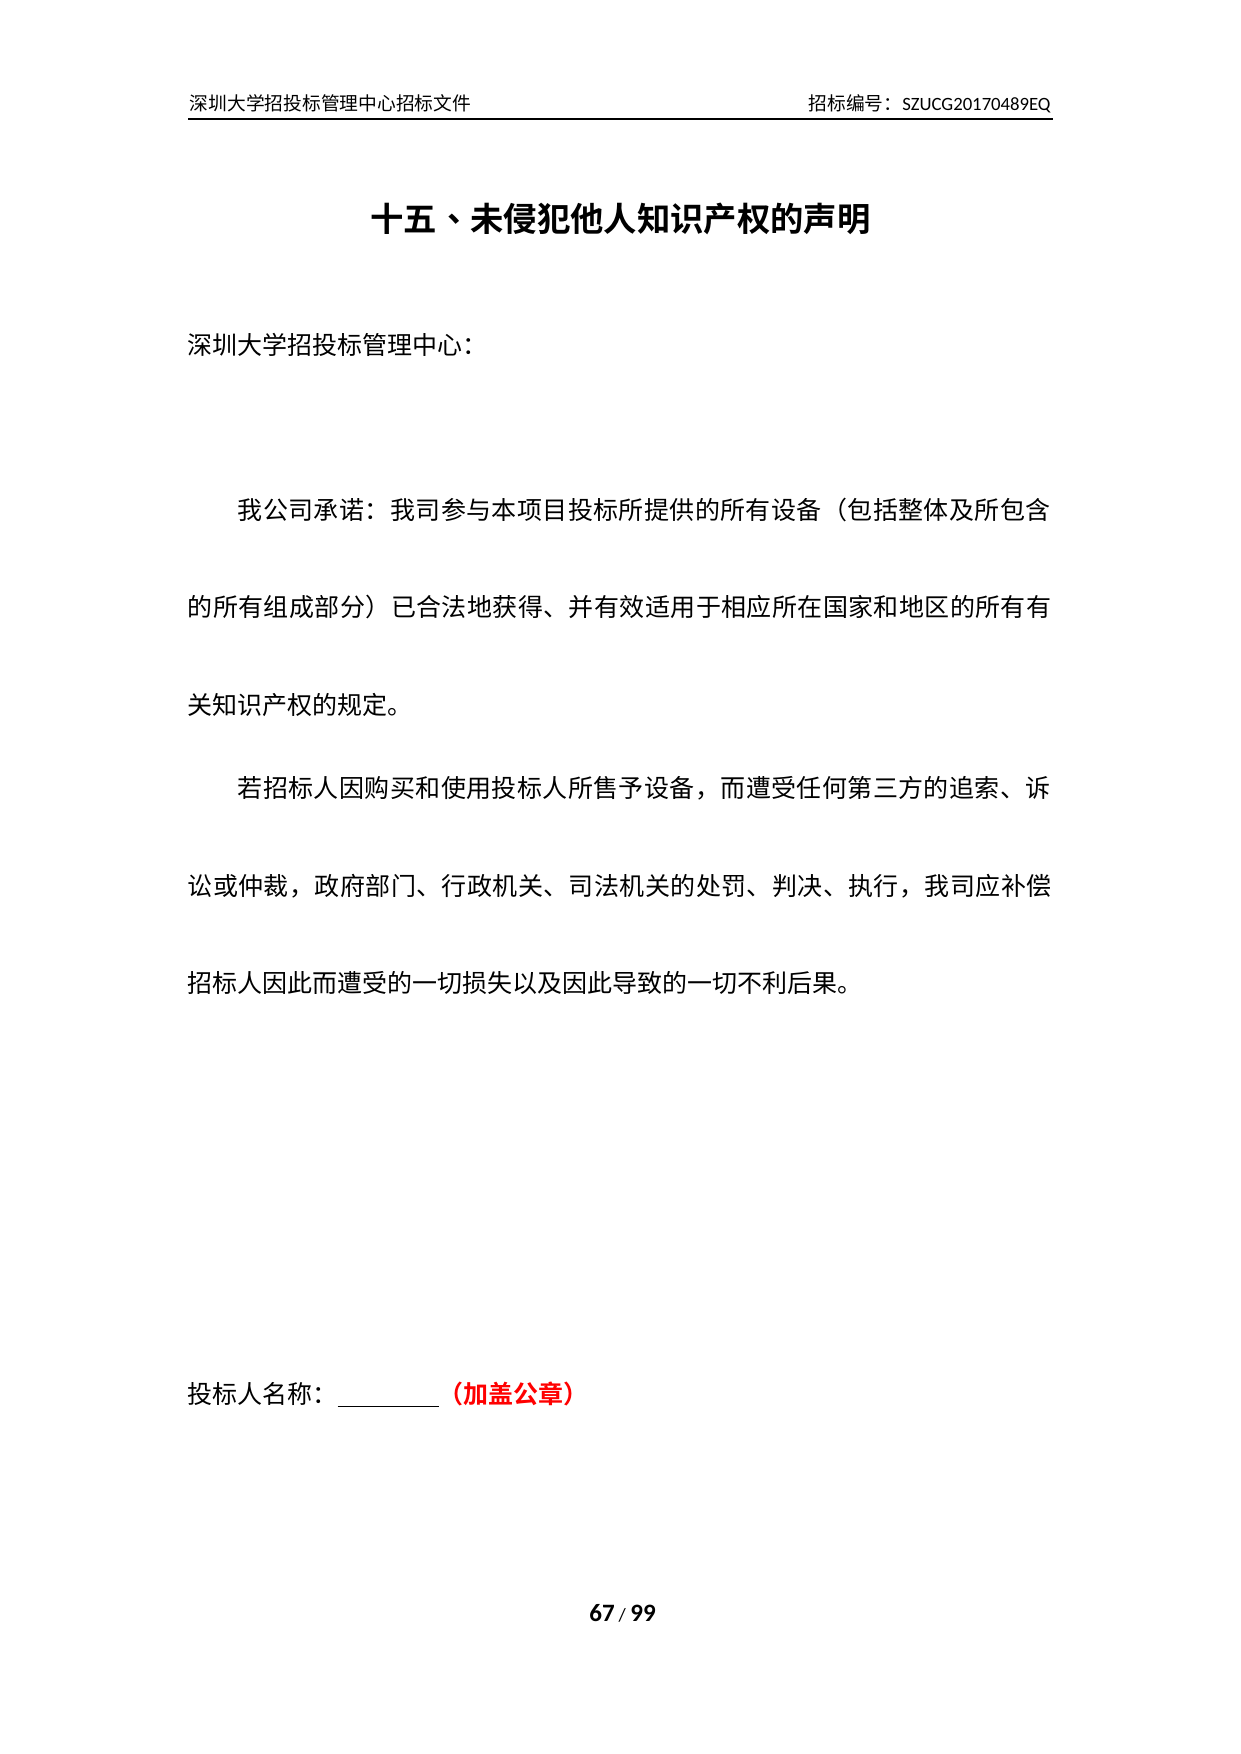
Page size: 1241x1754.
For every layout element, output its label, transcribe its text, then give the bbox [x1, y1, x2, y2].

subtitle 十五、未侵犯他人知识产权的声明 [187, 186, 1053, 251]
text 若招标人因购买和使用投标人所售予设备，而遭受任何第三方的追索、诉讼或仲裁，政府部门、行政机关、司法机关的处罚、判决、执行，我司应补偿招标人因此而遭受的一切损失以及因此导致的一切不利后果。 [187, 754, 1053, 1014]
text 我公司承诺：我司参与本项目投标所提供的所有设备（包括整体及所包含的所有组成部分）已合法地获得、并有效适用于相应所在国家和地区的所有有关知识产权的规定。 [187, 476, 1053, 736]
text 投标人名称： （加盖公章） [187, 1360, 1053, 1425]
text 深圳大学招投标管理中心： [187, 311, 1053, 376]
